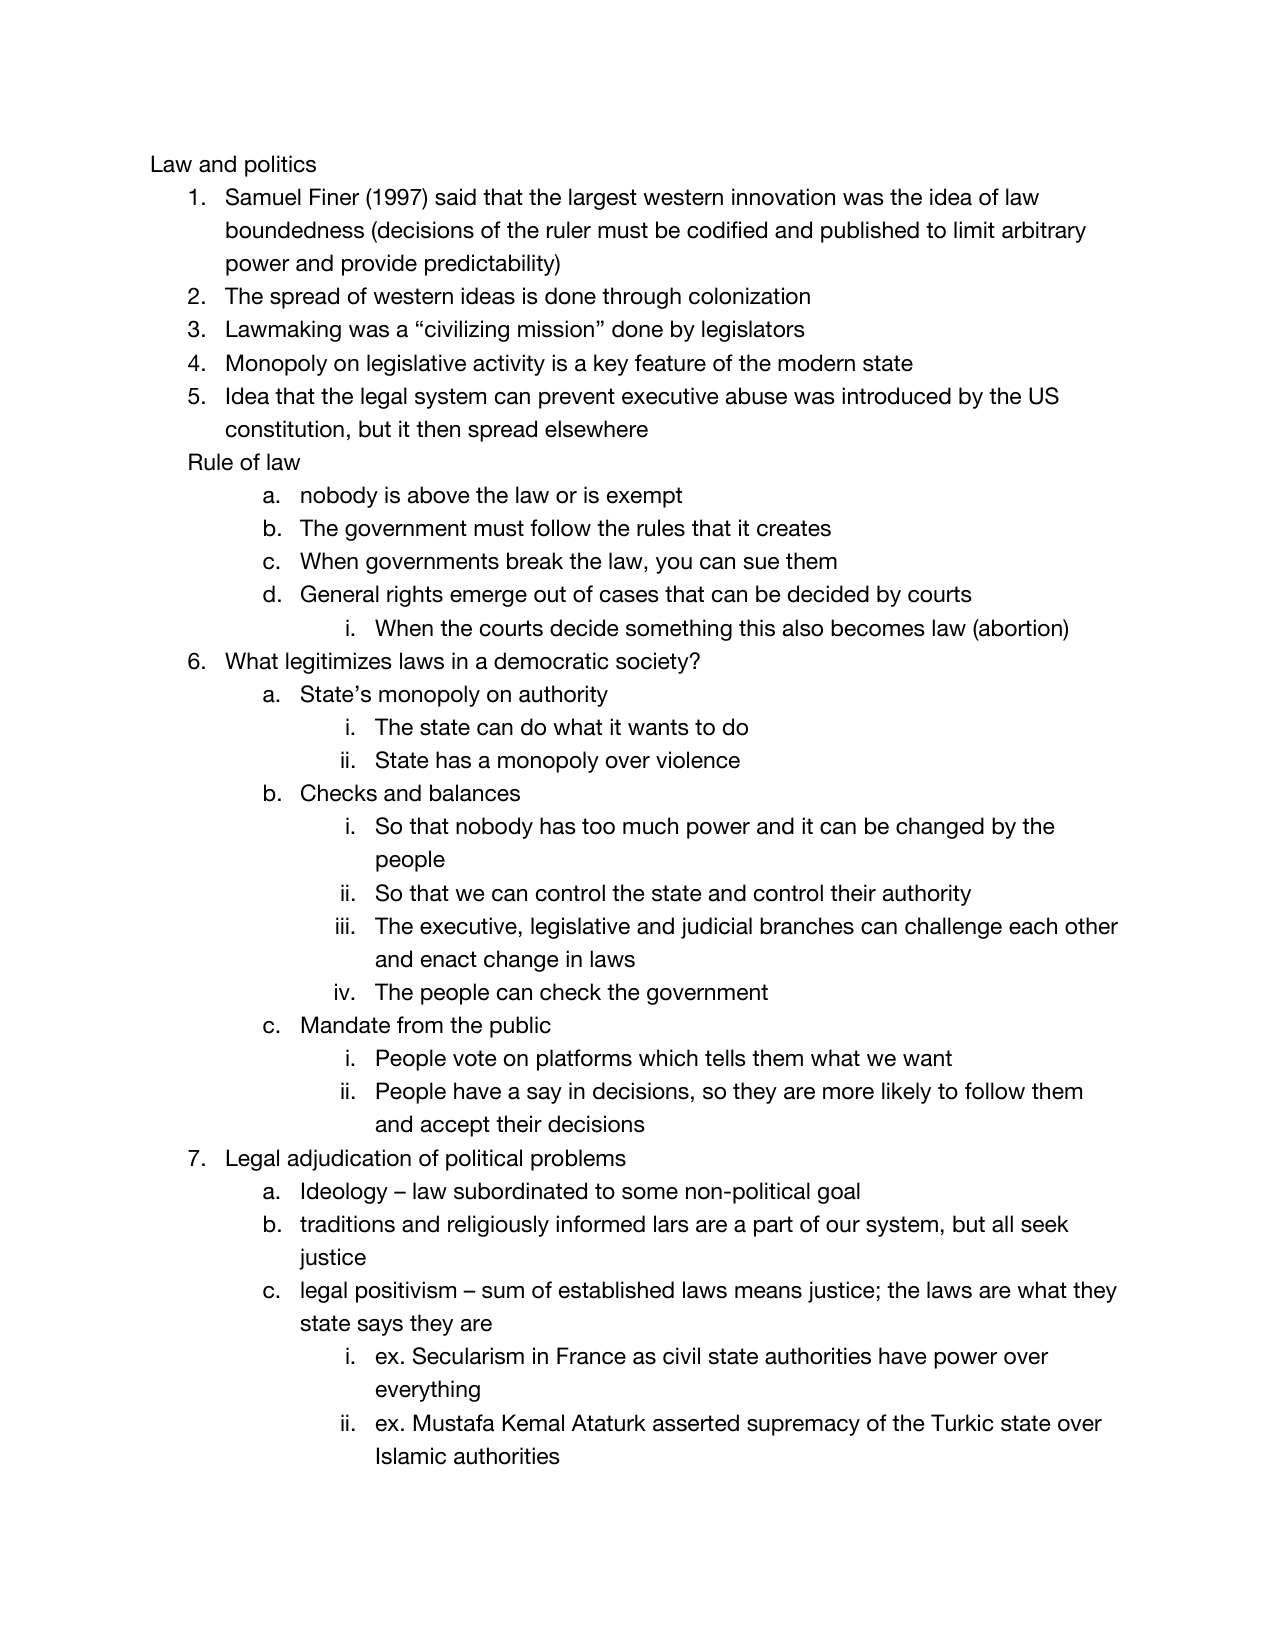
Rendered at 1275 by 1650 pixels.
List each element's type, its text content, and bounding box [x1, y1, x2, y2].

list The executive, legislative and judicial branches can challenge each other and enact change in laws [356, 912, 1125, 974]
list Lawmaking was a “civilizing mission” done by legislators [187, 316, 1125, 344]
list Monopoly on legislative activity is a key feature of the modern state [187, 349, 1125, 378]
list The spread of western ideas is done through colonization [187, 282, 1125, 311]
text Law and politics [150, 150, 1125, 179]
list So that nobody has too much power and it can be changed by the people [356, 812, 1125, 874]
list The state can do what it wants to do [356, 713, 1125, 742]
list People have a say in decisions, so they are more likely to follow them and accept their decisions [356, 1077, 1125, 1139]
list So that we can control the state and control their authority [356, 879, 1125, 908]
list State’s monopoly on authority [262, 680, 1125, 709]
list nobody is above the law or is exempt [262, 481, 1125, 510]
list ex. Mustafa Kemal Ataturk asserted supremacy of the Turkic state over Islamic authorities [356, 1409, 1125, 1471]
list legal positivism – sum of established laws means justice; the laws are what they state says they are [262, 1276, 1125, 1338]
text Rule of law [187, 448, 1125, 477]
list Legal adjudication of political problems [187, 1144, 1125, 1173]
list The people can check the government [356, 978, 1125, 1007]
list When the courts decide something this also becomes law (abortion) [356, 614, 1125, 643]
list General rights emerge out of cases that can be decided by courts [262, 581, 1125, 609]
list Mandate from the public [262, 1011, 1125, 1040]
list What legitimizes laws in a democratic society? [187, 647, 1125, 676]
list State has a monopoly over violence [356, 746, 1125, 775]
list When governments break the law, you can sue them [262, 547, 1125, 576]
list Ideology – law subordinated to some non-political goal [262, 1177, 1125, 1206]
list The government must follow the rules that it creates [262, 514, 1125, 543]
list People vote on platforms which tells them what we want [356, 1044, 1125, 1073]
list Samuel Finer (1997) said that the largest western innovation was the idea of law boundedness (decisions of the ruler must be codified and published to limit arbitrary power and provide predictability) [187, 183, 1125, 278]
list Idea that the legal system can prevent executive abuse was introduced by the US constitution, but it then spread elsewhere [187, 382, 1125, 444]
list ex. Secularism in France as civil state authorities have power over everything [356, 1342, 1125, 1404]
list Checks and balances [262, 779, 1125, 808]
list traditions and religiously informed lars are a part of our system, but all seek justice [262, 1210, 1125, 1272]
